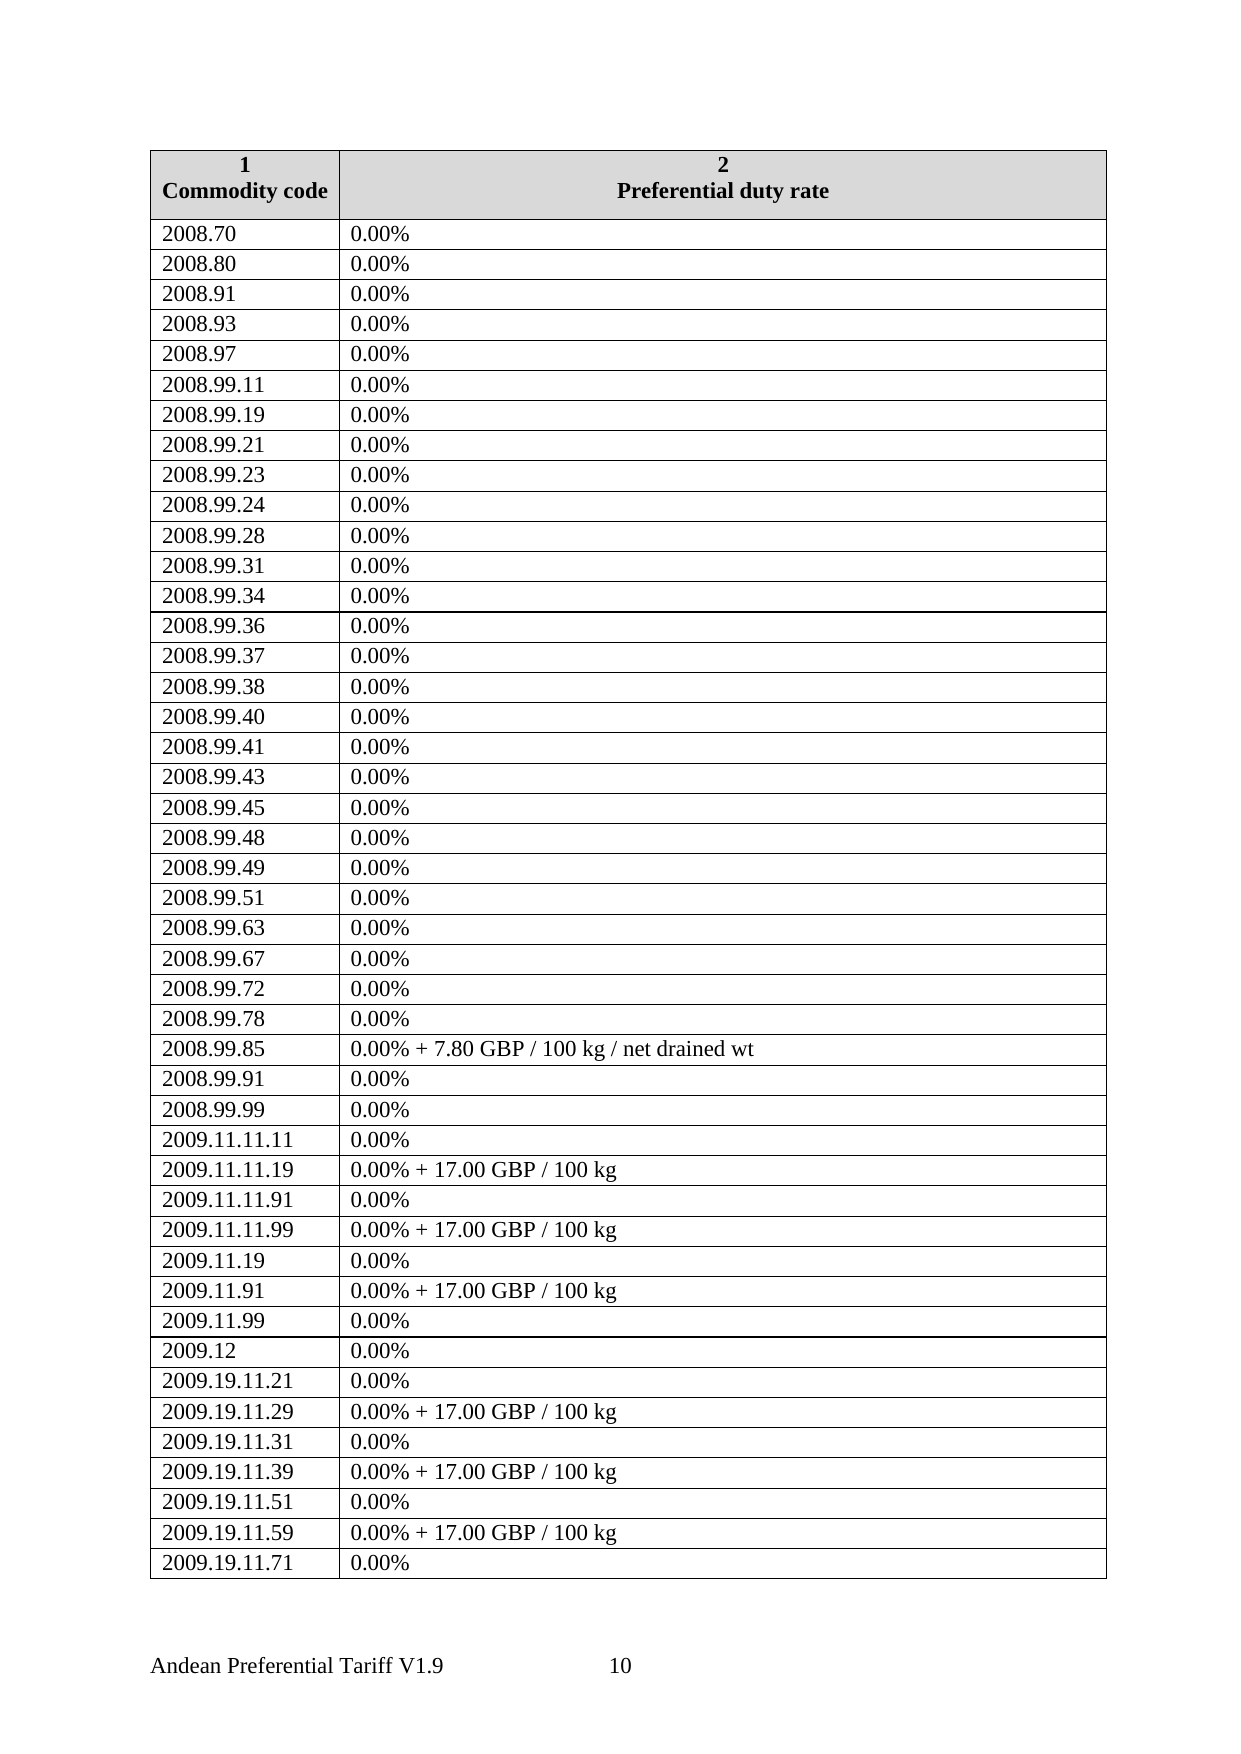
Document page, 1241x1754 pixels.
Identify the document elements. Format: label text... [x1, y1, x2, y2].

table_cell 0.00% [340, 884, 1106, 913]
table_cell 0.00% + 17.00 GBP / 100 kg [340, 1277, 1106, 1306]
table_cell 2008.91 [151, 280, 339, 309]
table_cell 2008.99.63 [151, 915, 339, 944]
table_cell 2009.11.19 [151, 1247, 339, 1276]
table_cell 0.00% [340, 310, 1106, 339]
table_cell 2008.93 [151, 310, 339, 339]
table_cell 0.00% + 17.00 GBP / 100 kg [340, 1398, 1106, 1427]
table_cell 0.00% + 17.00 GBP / 100 kg [340, 1217, 1106, 1246]
table_cell 2008.99.23 [151, 461, 339, 491]
table_cell 0.00% [340, 1186, 1106, 1216]
table_cell 2008.99.72 [151, 975, 339, 1004]
table_cell 2008.99.48 [151, 824, 339, 853]
table_cell 0.00% + 17.00 GBP / 100 kg [340, 1156, 1106, 1185]
table_cell 0.00% [340, 552, 1106, 581]
table_cell 2008.97 [151, 341, 339, 370]
table_cell 2008.99.49 [151, 854, 339, 883]
table_cell 0.00% [340, 1368, 1106, 1397]
table_cell 0.00% [340, 431, 1106, 460]
table_cell 2009.11.99 [151, 1307, 339, 1336]
table_cell 2009.19.11.51 [151, 1489, 339, 1518]
table_cell 2009.19.11.31 [151, 1428, 339, 1457]
table_cell 2009.11.91 [151, 1277, 339, 1306]
table_cell 0.00% [340, 703, 1106, 732]
table_cell 0.00% [340, 975, 1106, 1004]
table_cell 2008.99.51 [151, 884, 339, 913]
table_cell 0.00% [340, 1126, 1106, 1155]
table_cell 0.00% [340, 945, 1106, 974]
table_cell 0.00% [340, 401, 1106, 430]
table_cell 0.00% [340, 794, 1106, 823]
table_cell 2009.11.11.19 [151, 1156, 339, 1185]
table_cell 0.00% [340, 1096, 1106, 1125]
table_cell 2008.99.67 [151, 945, 339, 974]
table_cell 2008.70 [151, 220, 339, 249]
table_cell 2008.99.21 [151, 431, 339, 460]
table_cell 0.00% [340, 1066, 1106, 1095]
table_cell 0.00% [340, 461, 1106, 491]
table_cell 0.00% [340, 1307, 1106, 1336]
table_cell 0.00% [340, 1428, 1106, 1457]
table_cell 0.00% [340, 824, 1106, 853]
table_cell 2008.99.99 [151, 1096, 339, 1125]
table_cell 2008.80 [151, 250, 339, 279]
table_cell 2009.19.11.39 [151, 1458, 339, 1487]
table_cell 0.00% [340, 915, 1106, 944]
table_cell 2008.99.24 [151, 492, 339, 521]
table_cell 0.00% [340, 1247, 1106, 1276]
table_cell 0.00% [340, 613, 1106, 642]
table_cell 2008.99.11 [151, 371, 339, 400]
table_cell 0.00% [340, 220, 1106, 249]
table_header 2 Preferential duty rate [340, 151, 1106, 219]
table_cell 2008.99.38 [151, 673, 339, 702]
table_cell 2009.11.11.99 [151, 1217, 339, 1246]
table_cell 2009.11.11.91 [151, 1186, 339, 1216]
table_cell 0.00% + 17.00 GBP / 100 kg [340, 1519, 1106, 1548]
table_cell 2008.99.19 [151, 401, 339, 430]
table_cell 0.00% [340, 1338, 1106, 1367]
table_cell 0.00% + 17.00 GBP / 100 kg [340, 1458, 1106, 1487]
table_cell 2009.19.11.21 [151, 1368, 339, 1397]
table_cell 2009.19.11.71 [151, 1549, 339, 1578]
table_cell 0.00% [340, 250, 1106, 279]
table_cell 2008.99.36 [151, 613, 339, 642]
table_cell 0.00% [340, 764, 1106, 793]
table_cell 2008.99.45 [151, 794, 339, 823]
table_cell 0.00% [340, 522, 1106, 551]
table_cell 2008.99.37 [151, 643, 339, 672]
table_cell 0.00% [340, 341, 1106, 370]
table_cell 0.00% [340, 371, 1106, 400]
table_cell 0.00% [340, 1005, 1106, 1034]
table_cell 0.00% [340, 1549, 1106, 1578]
table_cell 0.00% + 7.80 GBP / 100 kg / net drained wt [340, 1035, 1106, 1064]
table_cell 2008.99.85 [151, 1035, 339, 1064]
table_cell 2008.99.43 [151, 764, 339, 793]
table_cell 2009.11.11.11 [151, 1126, 339, 1155]
table_cell 0.00% [340, 854, 1106, 883]
table_cell 0.00% [340, 673, 1106, 702]
table_cell 2008.99.91 [151, 1066, 339, 1095]
table_cell 2008.99.78 [151, 1005, 339, 1034]
table_cell 2008.99.40 [151, 703, 339, 732]
table_cell 2008.99.31 [151, 552, 339, 581]
table_header 1 Commodity code [151, 151, 339, 219]
table_cell 0.00% [340, 1489, 1106, 1518]
table_cell 0.00% [340, 280, 1106, 309]
table_cell 0.00% [340, 492, 1106, 521]
table_cell 2008.99.28 [151, 522, 339, 551]
table_cell 2008.99.34 [151, 582, 339, 611]
table_cell 2009.19.11.29 [151, 1398, 339, 1427]
table_cell 2008.99.41 [151, 733, 339, 762]
table_cell 2009.19.11.59 [151, 1519, 339, 1548]
table_cell 0.00% [340, 582, 1106, 611]
table_cell 0.00% [340, 643, 1106, 672]
table_cell 0.00% [340, 733, 1106, 762]
table_cell 2009.12 [151, 1338, 339, 1367]
